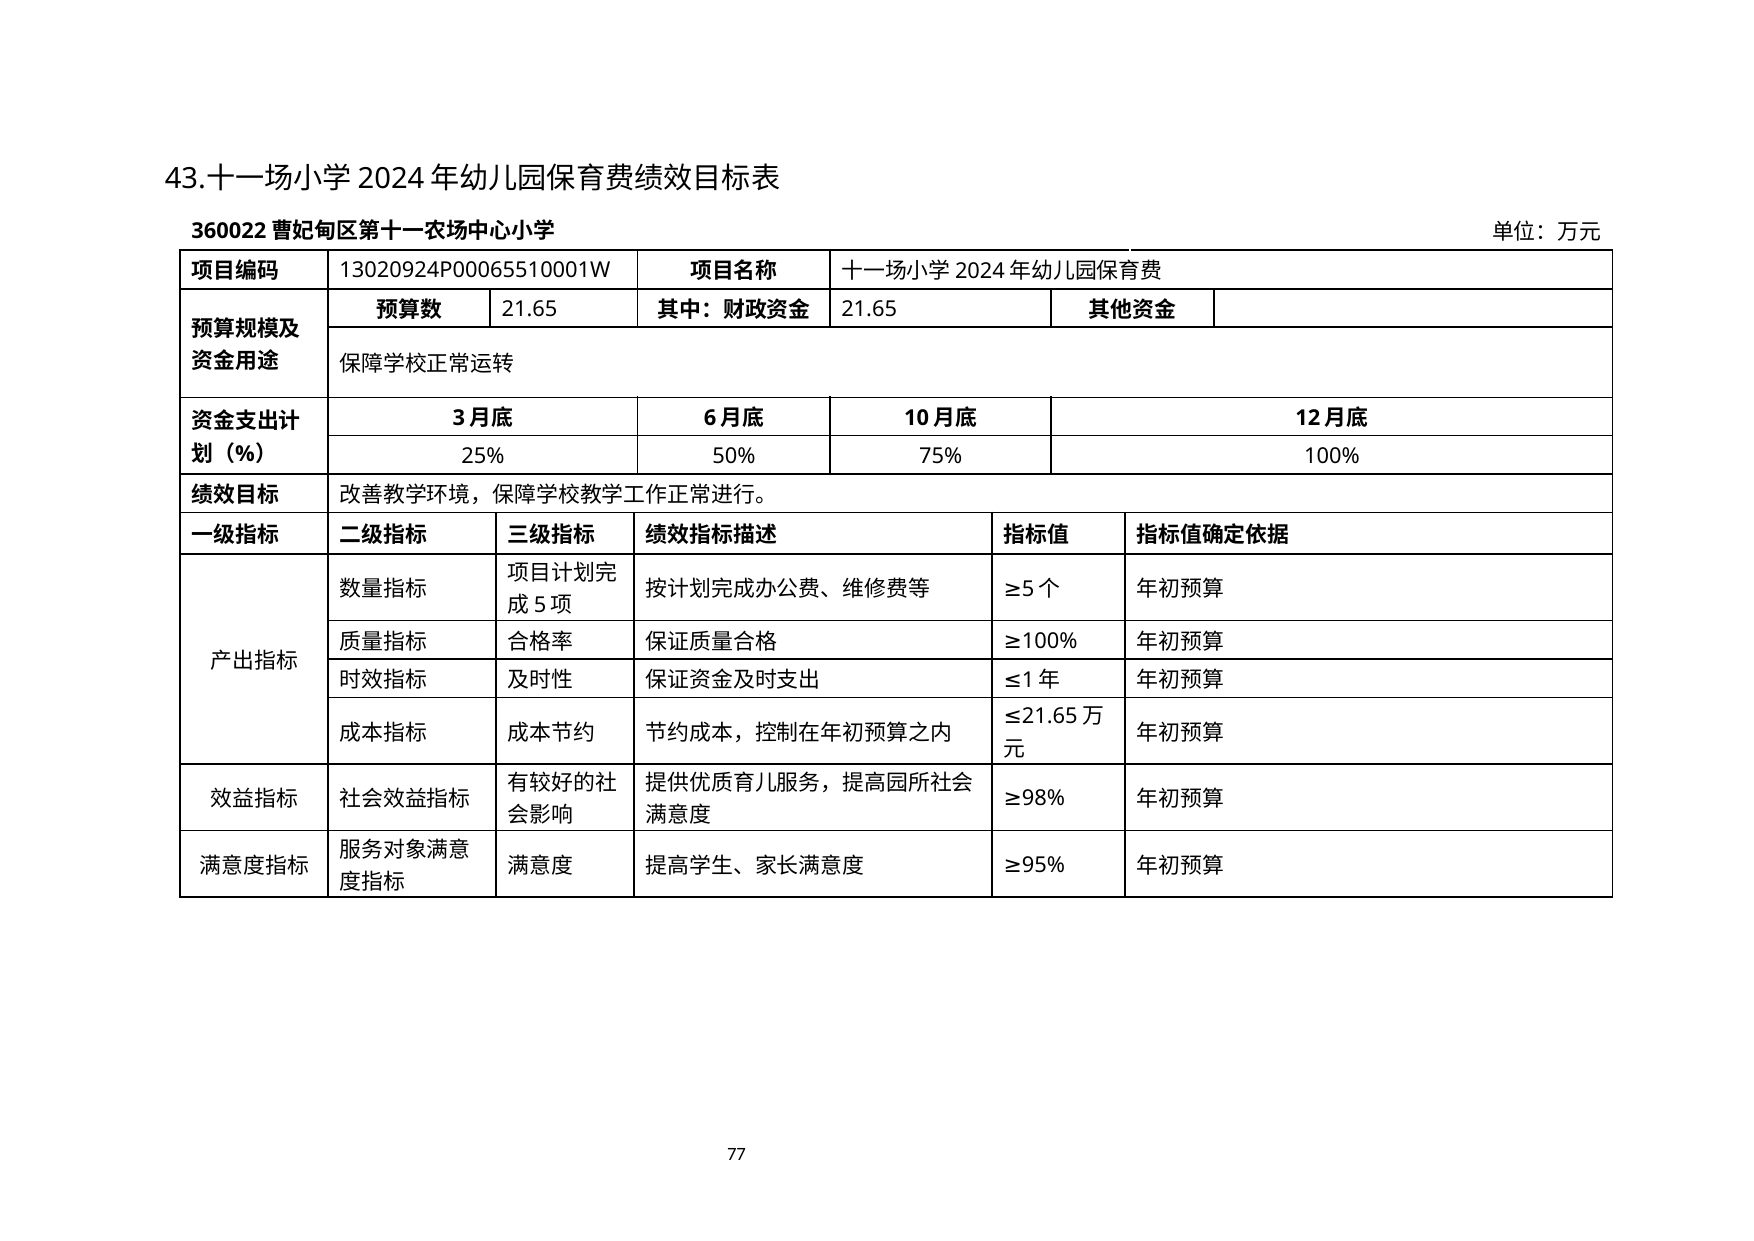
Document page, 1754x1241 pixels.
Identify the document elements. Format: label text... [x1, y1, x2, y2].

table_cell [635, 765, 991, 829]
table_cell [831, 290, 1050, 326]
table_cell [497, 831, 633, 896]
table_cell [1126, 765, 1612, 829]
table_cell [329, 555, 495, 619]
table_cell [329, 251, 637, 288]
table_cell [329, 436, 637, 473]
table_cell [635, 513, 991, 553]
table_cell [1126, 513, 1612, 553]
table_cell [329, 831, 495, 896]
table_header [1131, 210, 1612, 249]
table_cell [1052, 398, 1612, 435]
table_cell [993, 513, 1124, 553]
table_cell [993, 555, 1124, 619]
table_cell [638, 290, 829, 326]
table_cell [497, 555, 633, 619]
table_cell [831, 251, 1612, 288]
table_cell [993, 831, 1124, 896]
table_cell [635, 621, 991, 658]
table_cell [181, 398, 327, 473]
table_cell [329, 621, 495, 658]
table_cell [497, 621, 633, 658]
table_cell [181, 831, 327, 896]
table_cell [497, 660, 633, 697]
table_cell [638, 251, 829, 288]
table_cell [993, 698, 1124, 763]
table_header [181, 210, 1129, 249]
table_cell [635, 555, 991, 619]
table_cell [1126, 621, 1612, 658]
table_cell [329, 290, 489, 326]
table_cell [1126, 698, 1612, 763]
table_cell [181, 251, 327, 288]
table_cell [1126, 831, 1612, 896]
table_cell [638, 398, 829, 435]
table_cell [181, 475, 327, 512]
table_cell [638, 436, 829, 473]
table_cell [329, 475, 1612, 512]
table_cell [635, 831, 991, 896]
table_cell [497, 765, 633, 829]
subtitle 43.十一场小学2024年幼儿园保育费绩效目标表 [106, 143, 1648, 208]
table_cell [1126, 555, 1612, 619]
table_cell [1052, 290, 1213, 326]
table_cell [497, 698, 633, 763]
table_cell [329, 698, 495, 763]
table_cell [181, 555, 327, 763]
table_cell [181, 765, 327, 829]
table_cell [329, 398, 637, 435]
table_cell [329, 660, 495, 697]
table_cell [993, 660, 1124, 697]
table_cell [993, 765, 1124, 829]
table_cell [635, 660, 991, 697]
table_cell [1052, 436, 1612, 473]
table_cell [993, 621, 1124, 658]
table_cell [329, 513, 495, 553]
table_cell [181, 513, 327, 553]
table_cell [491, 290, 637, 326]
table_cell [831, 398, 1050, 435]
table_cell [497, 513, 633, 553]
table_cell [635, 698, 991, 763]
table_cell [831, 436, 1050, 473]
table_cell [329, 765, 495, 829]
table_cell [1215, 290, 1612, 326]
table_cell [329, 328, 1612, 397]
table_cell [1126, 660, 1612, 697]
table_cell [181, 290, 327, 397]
